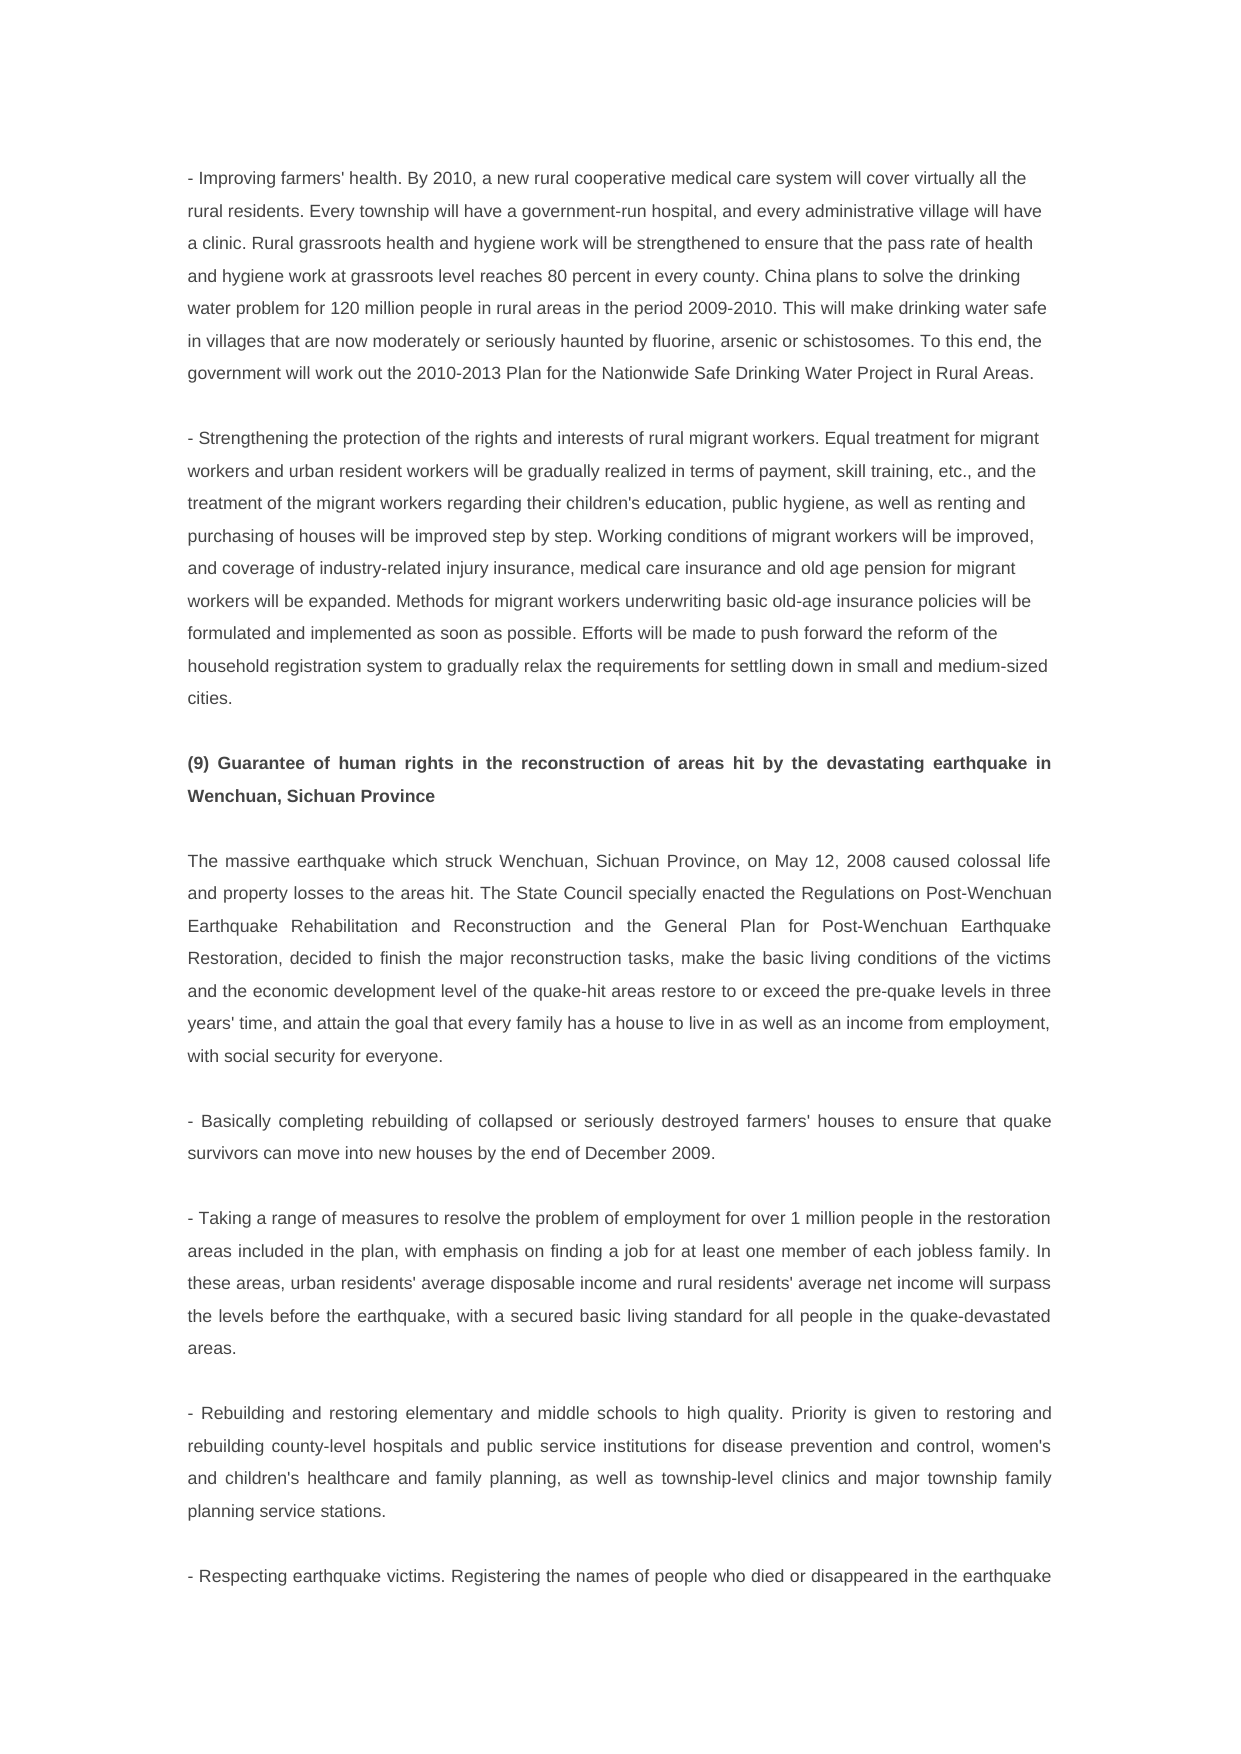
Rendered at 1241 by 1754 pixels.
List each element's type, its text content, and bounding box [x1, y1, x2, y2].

text - Taking a range of measures to resolve the problem of employment for over 1 million people in the restoration areas included in the plan, with emphasis on finding a job for at least one member of each jobless family. In these areas, urban residents' average disposable income and rural residents' average net income will surpass the levels before the earthquake, with a secured basic living standard for all people in the quake-devastated areas. [187, 1202, 1053, 1364]
text - Improving farmers' health. By 2010, a new rural cooperative medical care system will cover virtually all the rural residents. Every township will have a government-run hospital, and every administrative village will have a clinic. Rural grassroots health and hygiene work will be strengthened to ensure that the pass rate of health and hygiene work at grassroots level reaches 80 percent in every county. China plans to solve the drinking water problem for 120 million people in rural areas in the period 2009-2010. This will make drinking water safe in villages that are now moderately or seriously haunted by fluorine, arsenic or schistosomes. To this end, the government will work out the 2010-2013 Plan for the Nationwide Safe Drinking Water Project in Rural Areas. [187, 162, 1053, 389]
text The massive earthquake which struck Wenchuan, Sichuan Province, on May 12, 2008 caused colossal life and property losses to the areas hit. The State Council specially enacted the Regulations on Post-Wenchuan Earthquake Rehabilitation and Reconstruction and the General Plan for Post-Wenchuan Earthquake Restoration, decided to finish the major reconstruction tasks, make the basic living conditions of the victims and the economic development level of the quake-hit areas restore to or exceed the pre-quake levels in three years' time, and attain the goal that every family has a house to live in as well as an income from employment, with social security for everyone. [187, 844, 1053, 1072]
text - Basically completing rebuilding of collapsed or seriously destroyed farmers' houses to ensure that quake survivors can move into new houses by the end of December 2009. [187, 1104, 1053, 1169]
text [187, 1559, 1053, 1592]
text (9) Guarantee of human rights in the reconstruction of areas hit by the devastating earthquake in Wenchuan, Sichuan Province [187, 747, 1053, 812]
text - Strengthening the protection of the rights and interests of rural migrant workers. Equal treatment for migrant workers and urban resident workers will be gradually realized in terms of payment, skill training, etc., and the treatment of the migrant workers regarding their children's education, public hygiene, as well as renting and purchasing of houses will be improved step by step. Working conditions of migrant workers will be improved, and coverage of industry-related injury insurance, medical care insurance and old age pension for migrant workers will be expanded. Methods for migrant workers underwriting basic old-age insurance policies will be formulated and implemented as soon as possible. Efforts will be made to push forward the reform of the household registration system to gradually relax the requirements for settling down in small and medium-sized cities. [187, 422, 1053, 714]
text - Rebuilding and restoring elementary and middle schools to high quality. Priority is given to restoring and rebuilding county-level hospitals and public service institutions for disease prevention and control, women's and children's healthcare and family planning, as well as township-level clinics and major township family planning service stations. [187, 1397, 1053, 1527]
